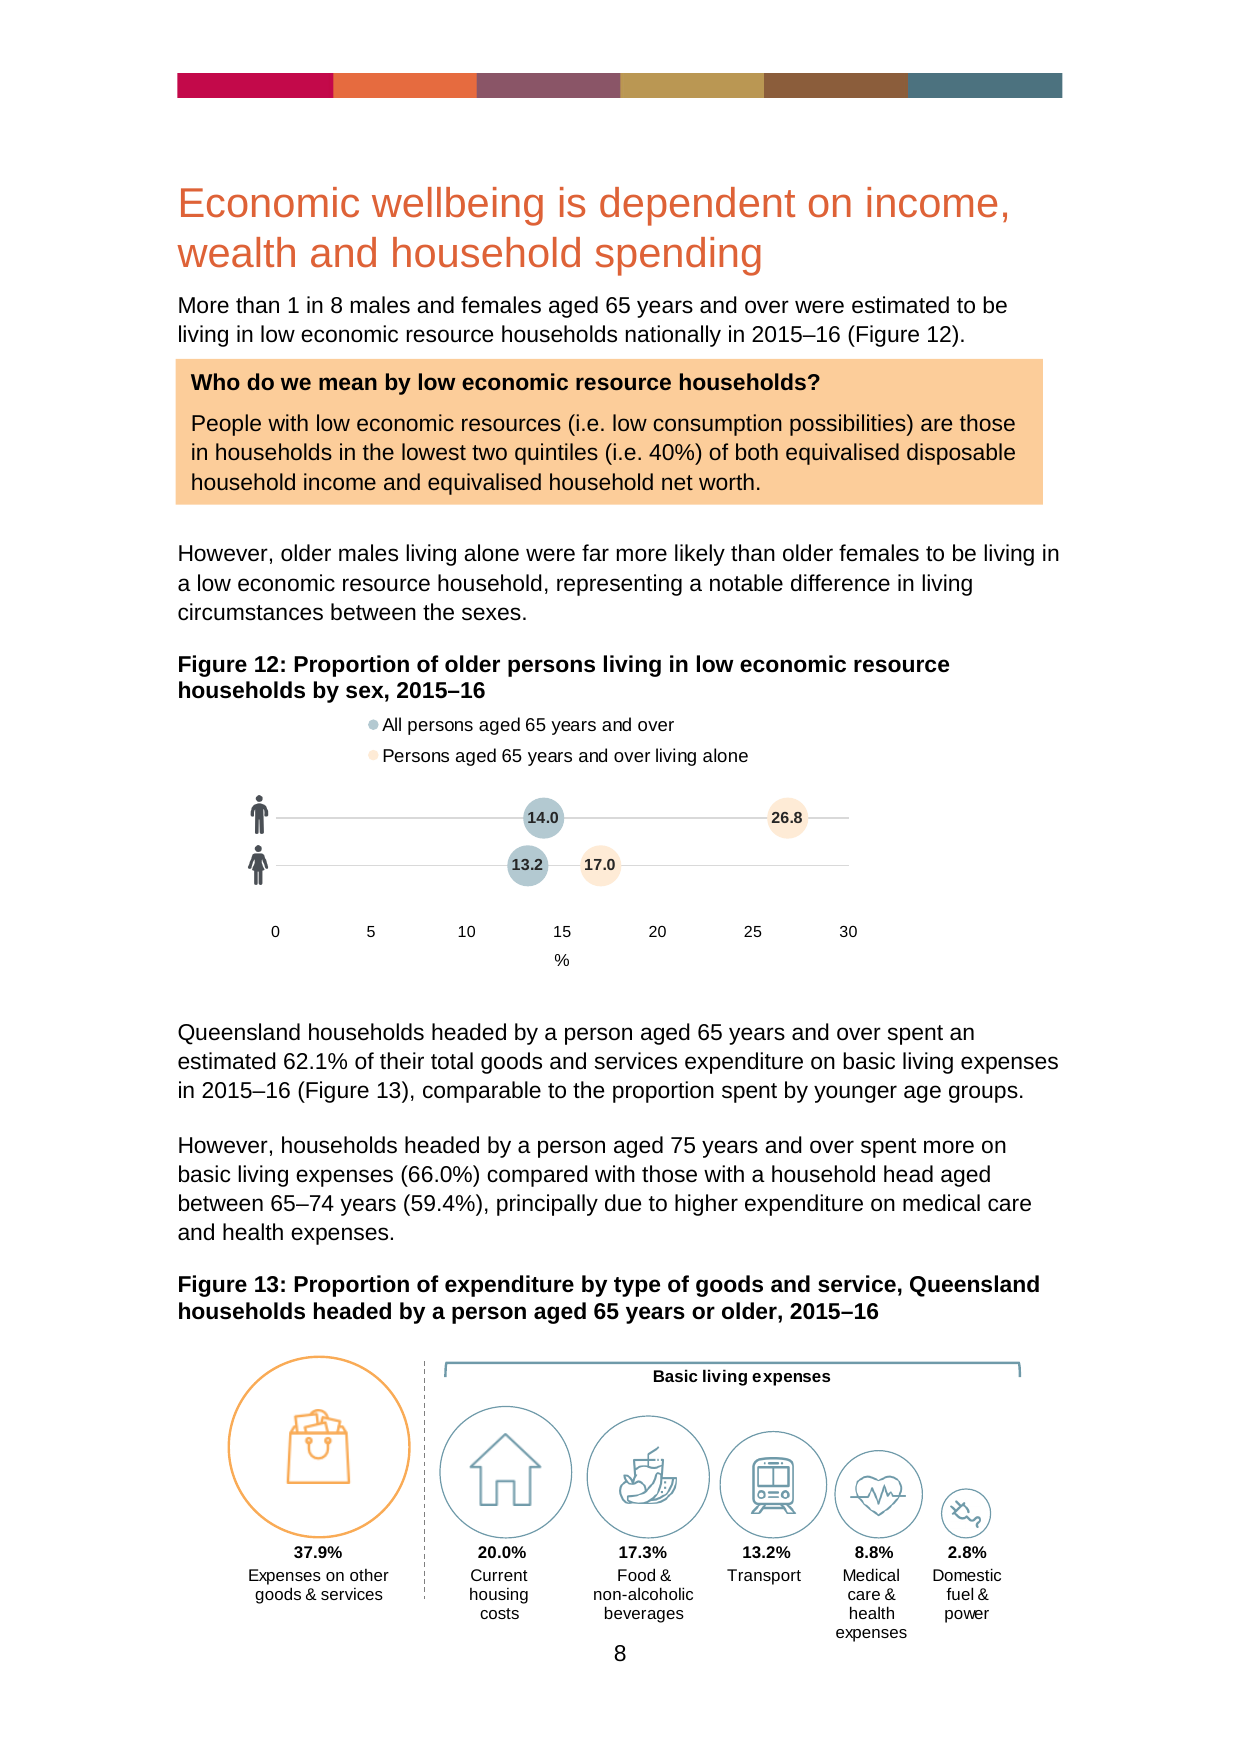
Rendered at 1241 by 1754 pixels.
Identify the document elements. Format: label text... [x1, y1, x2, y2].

text However, older males living alone were far more likely than older females to be living in a low economic resource household, representing a notable difference in living circumstances between the sexes. [177, 373, 1063, 626]
subtitle Economic wellbeing is dependent on income, wealth and household spending [177, 177, 1063, 277]
text However, households headed by a person aged 75 years and over spent more on basic living expenses (66.0%) compared with those with a household head aged between 65–74 years (59.4%), principally due to higher expenditure on medical care and health expenses. [177, 1130, 1063, 1246]
picture [177, 73, 1063, 98]
